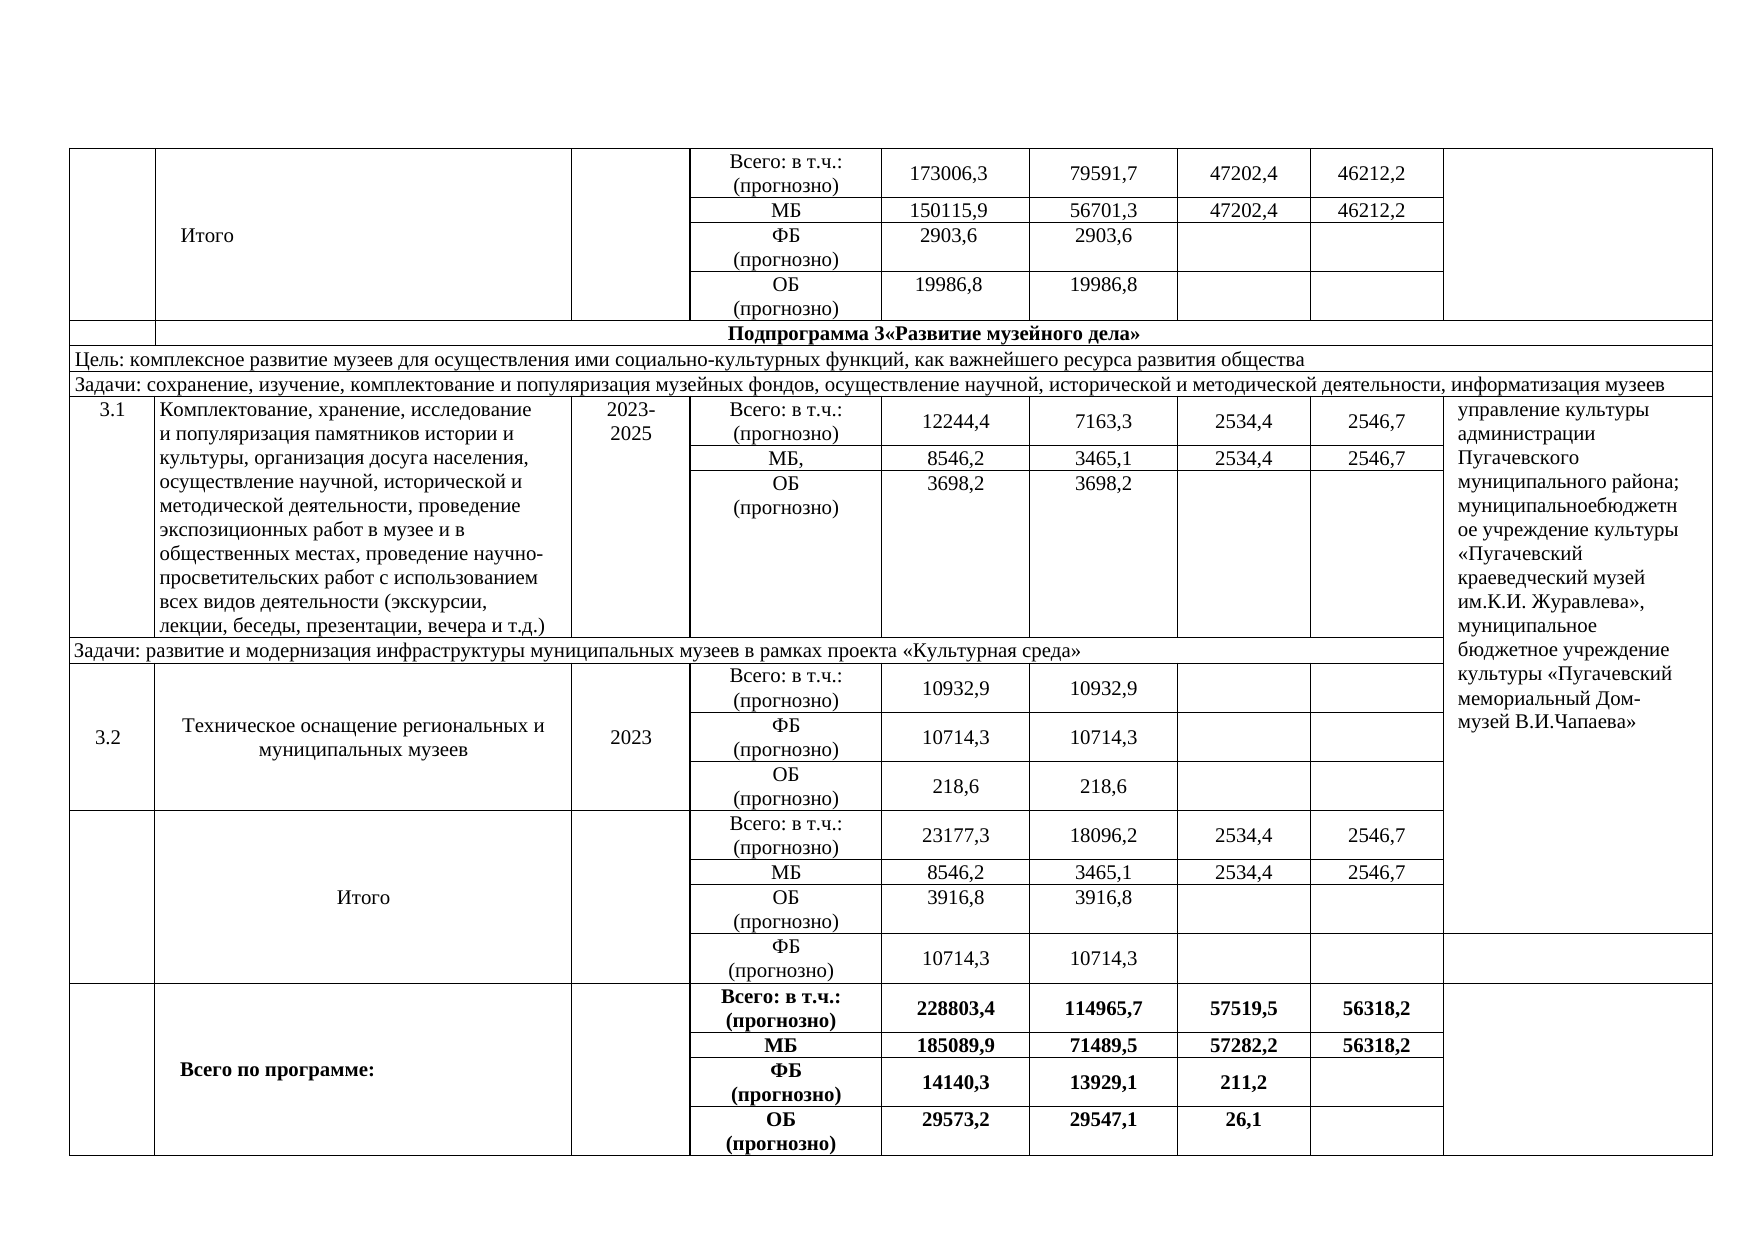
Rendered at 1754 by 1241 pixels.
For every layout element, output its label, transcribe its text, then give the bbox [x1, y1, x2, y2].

table_cell Всего: в т.ч.: (прогнозно) [691, 664, 881, 712]
table_cell 211,2 [1178, 1058, 1310, 1106]
table_cell 18096,2 [1030, 811, 1177, 859]
table_cell [1444, 934, 1712, 982]
table_cell 173006,3 [882, 149, 1029, 197]
table_cell [1311, 762, 1443, 810]
table_cell 10932,9 [882, 664, 1029, 712]
table_cell 57282,2 [1178, 1033, 1310, 1057]
table_cell 218,6 [1030, 762, 1177, 810]
table_cell 3916,8 [882, 885, 1029, 933]
table_cell 2546,7 [1311, 397, 1443, 445]
table_cell 150115,9 [882, 198, 1029, 222]
table_cell ОБ (прогнозно) [691, 885, 881, 933]
table_cell 2546,7 [1311, 811, 1443, 859]
table_cell 47202,4 [1178, 149, 1310, 197]
table_cell ФБ (прогнозно) [691, 713, 881, 761]
table_cell 228803,4 [882, 984, 1029, 1032]
table_cell 2023 [572, 664, 689, 810]
table_cell [1178, 471, 1310, 637]
table_cell 3465,1 [1030, 860, 1177, 884]
table_cell 2534,4 [1178, 860, 1310, 884]
table_cell 10714,3 [882, 713, 1029, 761]
table_cell МБ, [691, 446, 881, 470]
table_cell 2023-2025 [572, 397, 689, 637]
table_cell ФБ (прогнозно) [691, 934, 881, 982]
table_cell [1311, 1058, 1443, 1106]
table_cell Техническое оснащение региональных и муниципальных музеев [155, 664, 571, 810]
table_cell 46212,2 [1311, 149, 1443, 197]
table_cell 2534,4 [1178, 397, 1310, 445]
table_cell 47202,4 [1178, 198, 1310, 222]
table_cell ОБ (прогнозно) [691, 1107, 881, 1155]
table_cell 13929,1 [1030, 1058, 1177, 1106]
table_cell МБ [691, 860, 881, 884]
table_cell 3465,1 [1030, 446, 1177, 470]
table_cell Всего: в т.ч.: (прогнозно) [691, 984, 881, 1032]
table_cell Всего: в т.ч.: (прогнозно) [691, 397, 881, 445]
table_cell 7163,3 [1030, 397, 1177, 445]
table_cell Всего: в т.ч.: (прогнозно) [691, 149, 881, 197]
table_cell Всего: в т.ч.: (прогнозно) [691, 811, 881, 859]
table_cell Подпрограмма 3«Развитие музейного дела» [156, 321, 1712, 345]
table_cell 10714,3 [1030, 934, 1177, 982]
table_cell 2546,7 [1311, 860, 1443, 884]
table_cell [1178, 885, 1310, 933]
table_cell 3698,2 [1030, 471, 1177, 637]
table_cell [1311, 934, 1443, 982]
table_cell ОБ (прогнозно) [691, 471, 881, 637]
table_cell [1311, 1107, 1443, 1155]
table_cell [1311, 471, 1443, 637]
table_cell [70, 321, 155, 345]
table_cell 185089,9 [882, 1033, 1029, 1057]
table_cell [1311, 272, 1443, 320]
table_cell [70, 984, 154, 1155]
table_cell 3.2 [70, 664, 154, 810]
table_cell [1311, 885, 1443, 933]
table_cell 114965,7 [1030, 984, 1177, 1032]
table_cell 71489,5 [1030, 1033, 1177, 1057]
table_cell 3916,8 [1030, 885, 1177, 933]
table_cell 29547,1 [1030, 1107, 1177, 1155]
table_cell ФБ (прогнозно) [691, 1058, 881, 1106]
table_cell 56701,3 [1030, 198, 1177, 222]
table_cell [1178, 713, 1310, 761]
table_cell [572, 984, 689, 1155]
table_cell 56318,2 [1311, 1033, 1443, 1057]
table_cell 12244,4 [882, 397, 1029, 445]
table_cell Комплектование, хранение, исследование и популяризация памятников истории и культуры, организация досуга населения, осуществление научной, исторической и методической деятельности, проведение экспозиционных работ в музее и в общественных местах, проведение научно-просветительских работ с использованием всех видов деятельности (экскурсии, лекции, беседы, презентации, вечера и т.д.) [155, 397, 571, 637]
table_cell Всего по программе: [155, 984, 571, 1155]
table_cell 19986,8 [882, 272, 1029, 320]
table_cell управление культуры администрации Пугачевского муниципального района; муниципальноебюджетное учреждение культуры «Пугачевский краеведческий музей им.К.И. Журавлева», муниципальное бюджетное учреждение культуры «Пугачевский мемориальный Дом-музей В.И.Чапаева» [1444, 397, 1712, 933]
table_cell 56318,2 [1311, 984, 1443, 1032]
table_cell [1178, 664, 1310, 712]
table_cell ОБ (прогнозно) [691, 762, 881, 810]
table_cell 79591,7 [1030, 149, 1177, 197]
table_cell 26,1 [1178, 1107, 1310, 1155]
table_cell [572, 149, 689, 320]
table_cell МБ [691, 1033, 881, 1057]
table_cell Цель: комплексное развитие музеев для осуществления ими социально-культурных функций, как важнейшего ресурса развития общества [70, 346, 1712, 371]
table_cell 10714,3 [882, 934, 1029, 982]
table_cell [1311, 713, 1443, 761]
table_cell [572, 811, 689, 982]
table_cell [70, 149, 155, 320]
table_cell 2534,4 [1178, 811, 1310, 859]
table_cell [1178, 223, 1310, 271]
table_cell [1311, 223, 1443, 271]
table_cell [70, 811, 154, 982]
table_cell 8546,2 [882, 446, 1029, 470]
table_cell 57519,5 [1178, 984, 1310, 1032]
table_cell [1311, 664, 1443, 712]
table_cell 3.1 [70, 397, 154, 637]
table_cell 14140,3 [882, 1058, 1029, 1106]
table_cell Итого [155, 811, 571, 982]
table_cell 8546,2 [882, 860, 1029, 884]
table_cell 10714,3 [1030, 713, 1177, 761]
table_cell [1178, 762, 1310, 810]
table_cell 2903,6 [1030, 223, 1177, 271]
table_cell [1178, 934, 1310, 982]
table_cell 19986,8 [1030, 272, 1177, 320]
table_cell 46212,2 [1311, 198, 1443, 222]
table_cell 10932,9 [1030, 664, 1177, 712]
table_cell Задачи: сохранение, изучение, комплектование и популяризация музейных фондов, осуществление научной, исторической и методической деятельности, информатизация музеев [70, 372, 1712, 396]
table_cell 2903,6 [882, 223, 1029, 271]
table_cell [1178, 272, 1310, 320]
table_cell 2546,7 [1311, 446, 1443, 470]
table_cell 218,6 [882, 762, 1029, 810]
table_cell 3698,2 [882, 471, 1029, 637]
table_cell [1444, 984, 1712, 1155]
table_cell МБ [691, 198, 881, 222]
table_cell Итого [156, 149, 571, 320]
table_cell ФБ (прогнозно) [691, 223, 881, 271]
table_cell 2534,4 [1178, 446, 1310, 470]
table_cell Задачи: развитие и модернизация инфраструктуры муниципальных музеев в рамках проекта «Культурная среда» [70, 638, 1443, 662]
table_cell 23177,3 [882, 811, 1029, 859]
table_cell ОБ (прогнозно) [691, 272, 881, 320]
table_cell 29573,2 [882, 1107, 1029, 1155]
